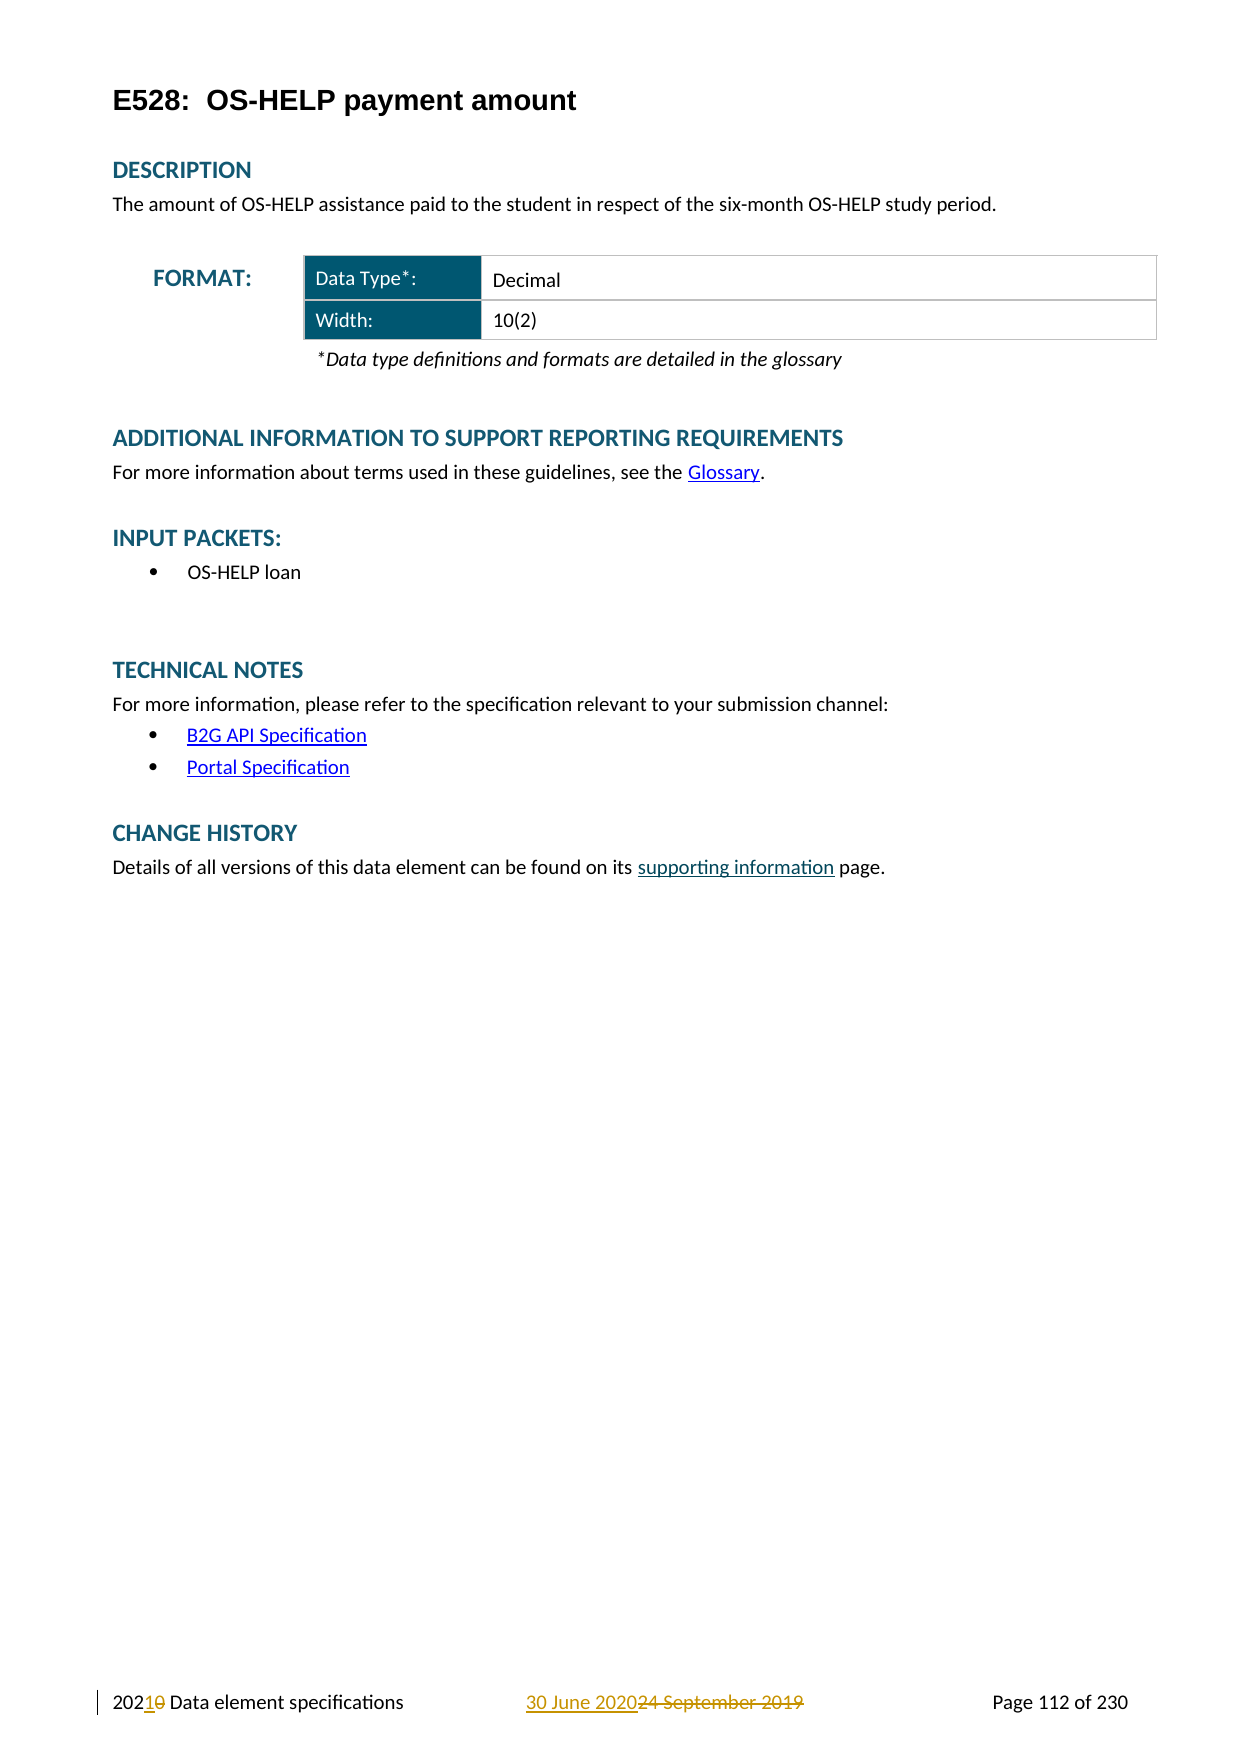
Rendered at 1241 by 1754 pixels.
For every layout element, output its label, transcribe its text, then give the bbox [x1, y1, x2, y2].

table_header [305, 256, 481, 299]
text The amount of OS-HELP assistance paid to the student in respect of the six-month OS-HELP study period. [112, 191, 1128, 217]
subtitle Technical notes [112, 654, 1128, 685]
picture [805, 864, 810, 874]
subtitle Change history [112, 818, 1128, 848]
subtitle INPUT PACKETS: [112, 522, 1128, 553]
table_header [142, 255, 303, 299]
subtitle E528: OS-HELP payment amount [112, 83, 1128, 117]
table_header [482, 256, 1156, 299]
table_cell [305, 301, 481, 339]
subtitle DESCRIPTION [112, 154, 1128, 185]
text For more information, please refer to the specification relevant to your submission channel: [112, 691, 1128, 716]
subtitle Additional information to support reporting requirements [112, 422, 1128, 453]
list Portal Specification [149, 754, 1128, 780]
list B2G API Specification [149, 723, 1128, 748]
text Details of all versions of this data element can be found on its supporting information page. [112, 854, 1128, 880]
list OS-HELP loan [150, 559, 1128, 584]
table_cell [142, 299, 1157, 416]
text For more information about terms used in these guidelines, see the Glossary. [112, 459, 1128, 484]
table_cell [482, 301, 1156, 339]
